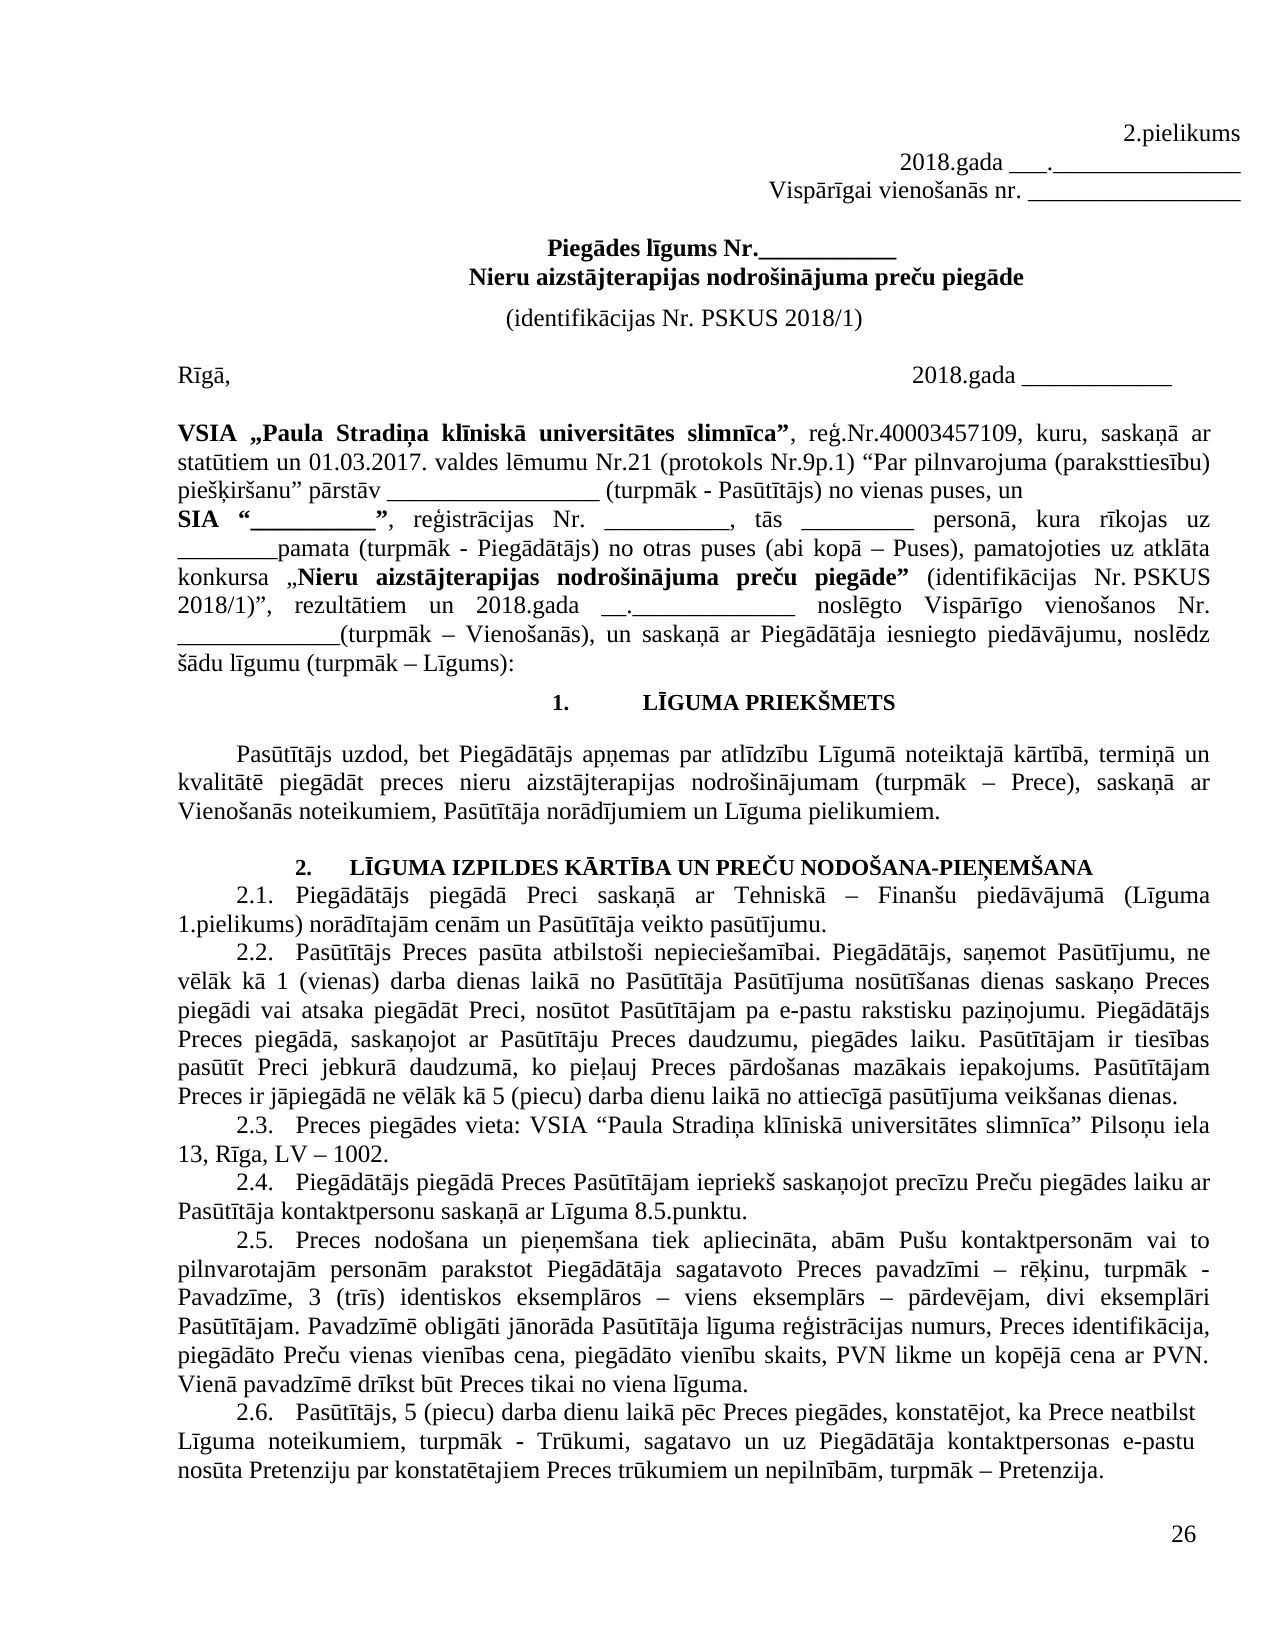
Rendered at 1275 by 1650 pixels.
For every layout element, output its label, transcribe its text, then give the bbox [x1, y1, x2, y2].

list Preces nodošana un pieņemšana tiek apliecināta, abām Pušu kontaktpersonām vai to pilnvarotajām personām parakstot Piegādātāja sagatavoto Preces pavadzīmi – rēķinu, turpmāk - Pavadzīme, 3 (trīs) identiskos eksemplāros – viens eksemplārs – pārdevējam, divi eksemplāri Pasūtītājam. Pavadzīmē obligāti jānorāda Pasūtītāja līguma reģistrācijas numurs, Preces identifikācija, piegādāto Preču vienas vienības cena, piegādāto vienību skaits, PVN likme un kopējā cena ar PVN. Vienā pavadzīmē drīkst būt Preces tikai no viena līguma. [177, 1225, 1211, 1397]
list LĪGUMA IZPILDES KĀRTĪBA UN PREČU NODOŠANA-PIEŅEMŠANA [177, 854, 1211, 880]
text Nieru aizstājterapijas nodrošinājuma preču piegāde [177, 262, 1241, 291]
list Piegādātājs piegādā Preci saskaņā ar Tehniskā – Finanšu piedāvājumā (Līguma 1.pielikums) norādītajām cenām un Pasūtītāja veikto pasūtījumu. [177, 880, 1211, 937]
list Līguma priekšmets [177, 689, 1211, 716]
text 2018.gada ___._______________ [177, 147, 1240, 176]
text (identifikācijas Nr. PSKUS 2018/1) [177, 303, 1191, 332]
list Preces piegādes vieta: VSIA “Paula Stradiņa klīniskā universitātes slimnīca” Pilsoņu iela 13, Rīga, LV – 1002. [177, 1110, 1211, 1167]
list Piegādātājs piegādā Preces Pasūtītājam iepriekš saskaņojot precīzu Preču piegādes laiku ar Pasūtītāja kontaktpersonu saskaņā ar Līguma 8.5.punktu. [177, 1167, 1211, 1225]
text Piegādes līgums Nr.___________ [252, 233, 1191, 262]
list Pasūtītājs Preces pasūta atbilstoši nepieciešamībai. Piegādātājs, saņemot Pasūtījumu, ne vēlāk kā 1 (vienas) darba dienas laikā no Pasūtītāja Pasūtījuma nosūtīšanas dienas saskaņo Preces piegādi vai atsaka piegādāt Preci, nosūtot Pasūtītājam pa e-pastu rakstisku paziņojumu. Piegādātājs Preces piegādā, saskaņojot ar Pasūtītāju Preces daudzumu, piegādes laiku. Pasūtītājam ir tiesības pasūtīt Preci jebkurā daudzumā, ko pieļauj Preces pārdošanas mazākais iepakojums. Pasūtītājam Preces ir jāpiegādā ne vēlāk kā 5 (piecu) darba dienu laikā no attiecīgā pasūtījuma veikšanas dienas. [177, 937, 1211, 1110]
text 2.pielikums [177, 118, 1240, 147]
text VSIA „Paula Stradiņa klīniskā universitātes slimnīca”, reģ.Nr.40003457109, kuru, saskaņā ar statūtiem un 01.03.2017. valdes lēmumu Nr.21 (protokols Nr.9p.1) “Par pilnvarojuma (paraksttiesību) piešķiršanu” pārstāv _________________ (turpmāk - Pasūtītājs) no vienas puses, un [177, 418, 1211, 504]
text Vispārīgai vienošanās nr. _________________ [177, 176, 1240, 204]
text Rīgā, 2018.gada ____________ [177, 361, 1191, 389]
list Pasūtītājs, 5 (piecu) darba dienu laikā pēc Preces piegādes, konstatējot, ka Prece neatbilst Līguma noteikumiem, turpmāk - Trūkumi, sagatavo un uz Piegādātāja kontaktpersonas e-pastu nosūta Pretenziju par konstatētajiem Preces trūkumiem un nepilnībām, turpmāk – Pretenzija. [177, 1397, 1196, 1484]
list Pasūtītājs uzdod, bet Piegādātājs apņemas par atlīdzību Līgumā noteiktajā kārtībā, termiņā un kvalitātē piegādāt preces nieru aizstājterapijas nodrošinājumam (turpmāk – Prece), saskaņā ar Vienošanās noteikumiem, Pasūtītāja norādījumiem un Līguma pielikumiem. [177, 739, 1211, 825]
text SIA “__________”, reģistrācijas Nr. __________, tās _________ personā, kura rīkojas uz ________pamata (turpmāk - Piegādātājs) no otras puses (abi kopā – Puses), pamatojoties uz atklāta konkursa „Nieru aizstājterapijas nodrošinājuma preču piegāde” (identifikācijas Nr. PSKUS 2018/1)”, rezultātiem un 2018.gada __._____________ noslēgto Vispārīgo vienošanos Nr. _____________(turpmāk – Vienošanās), un saskaņā ar Piegādātāja iesniegto piedāvājumu, noslēdz šādu līgumu (turpmāk – Līgums): [177, 504, 1211, 677]
